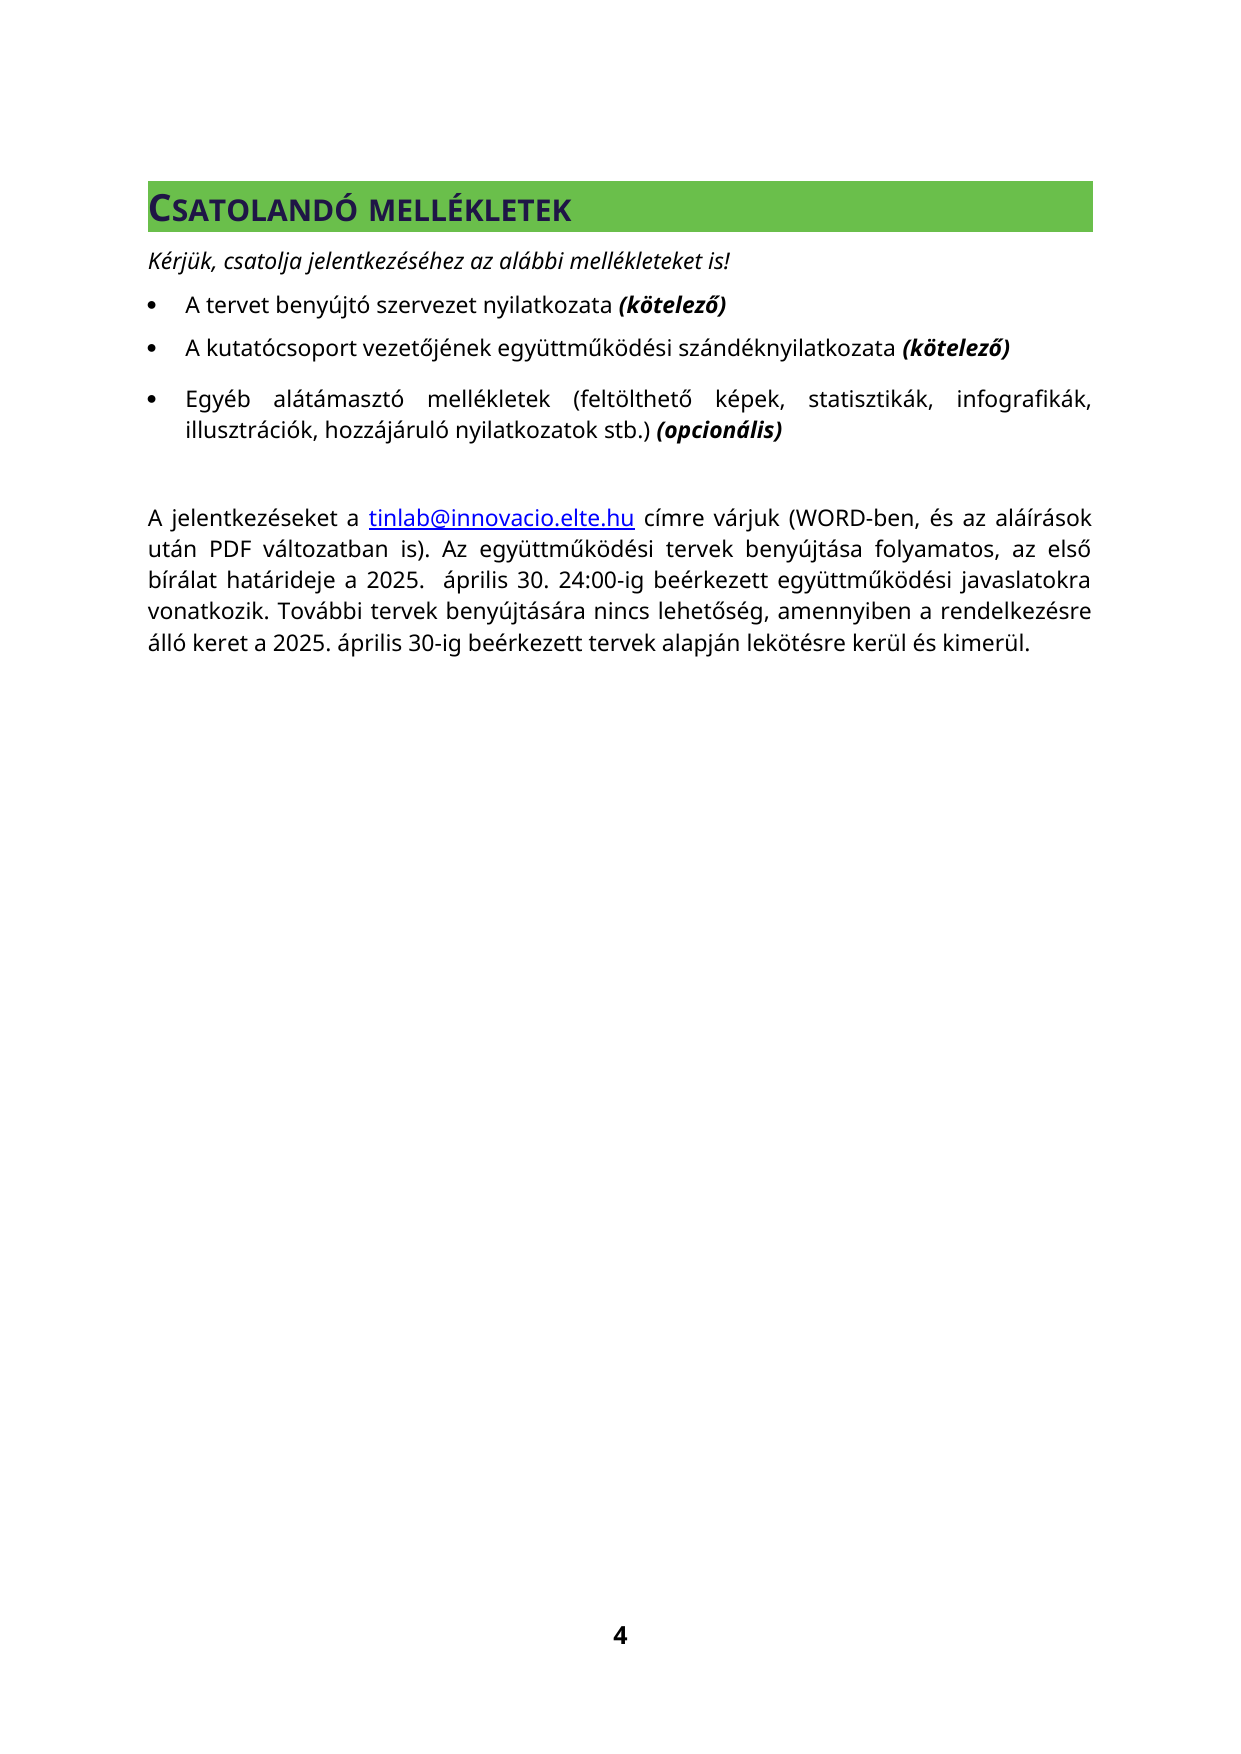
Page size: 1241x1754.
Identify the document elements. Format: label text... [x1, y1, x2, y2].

list A kutatócsoport vezetőjének együttműködési szándéknyilatkozata (kötelező) [148, 332, 1093, 364]
text Kérjük, csatolja jelentkezéséhez az alábbi mellékleteket is! [148, 245, 1093, 276]
subtitle Csatolandó mellékletek [148, 181, 1093, 232]
list A tervet benyújtó szervezet nyilatkozata (kötelező) [148, 289, 1093, 320]
list Egyéb alátámasztó mellékletek (feltölthető képek, statisztikák, infografikák, illusztrációk, hozzájáruló nyilatkozatok stb.) (opcionális) [148, 383, 1093, 445]
text A jelentkezéseket a tinlab@innovacio.elte.hu címre várjuk (WORD-ben, és az aláírások után PDF változatban is). Az együttműködési tervek benyújtása folyamatos, az első bírálat határideje a 2025. április 30. 24:00-ig beérkezett együttműködési javaslatokra vonatkozik. További tervek benyújtására nincs lehetőség, amennyiben a rendelkezésre álló keret a 2025. április 30-ig beérkezett tervek alapján lekötésre kerül és kimerül. [148, 502, 1093, 658]
